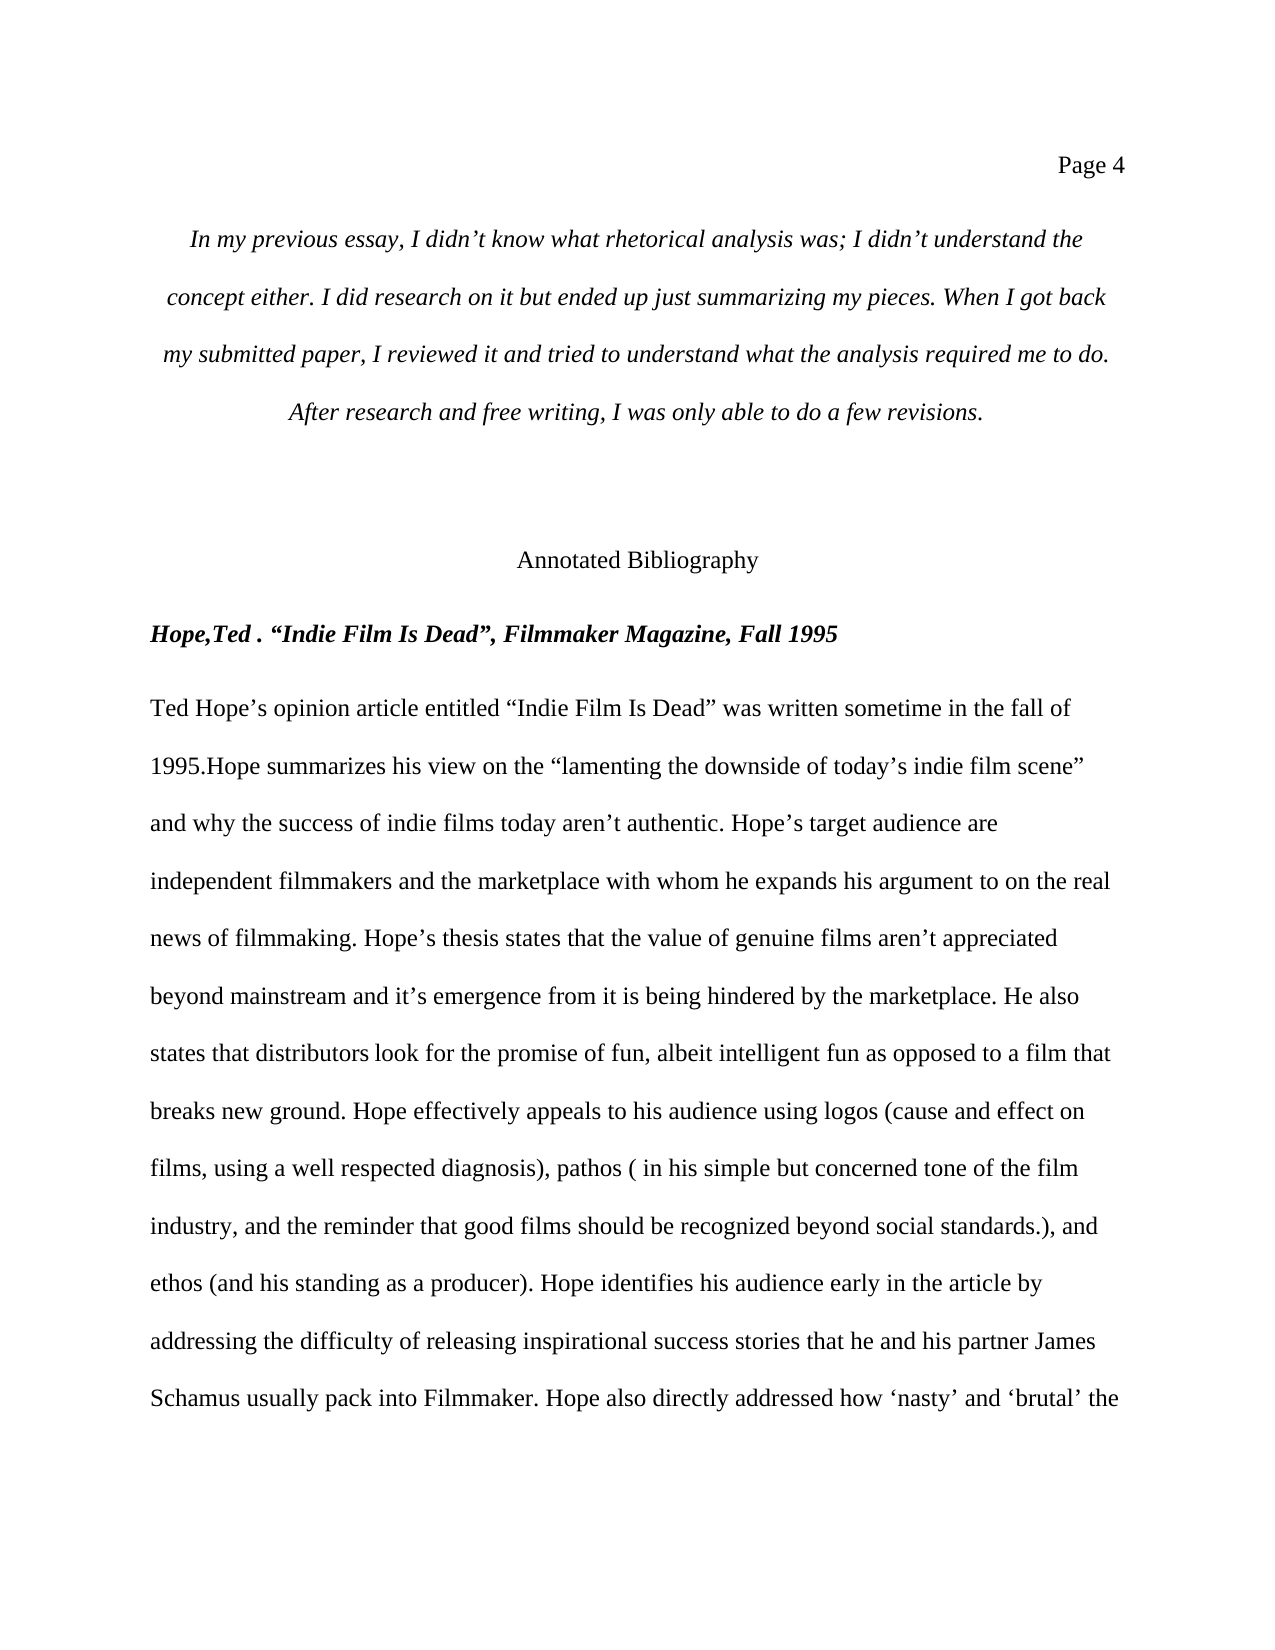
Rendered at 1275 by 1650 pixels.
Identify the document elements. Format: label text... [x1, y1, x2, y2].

text In my previous essay, I didn’t know what rhetorical analysis was; I didn’t understand the concept either. I did research on it but ended up just summarizing my pieces. When I got back my submitted paper, I reviewed it and tried to understand what the analysis required me to do. After research and free writing, I was only able to do a few revisions. [150, 224, 1125, 425]
text Ted Hope’s opinion article entitled “Indie Film Is Dead” was written sometime in the fall of 1995.Hope summarizes his view on the “lamenting the downside of today’s indie film scene” and why the success of indie films today aren’t authentic. Hope’s target audience are independent filmmakers and the marketplace with whom he expands his argument to on the real news of filmmaking. Hope’s thesis states that the value of genuine films aren’t appreciated beyond mainstream and it’s emergence from it is being hindered by the marketplace. He also states that distributors look for the promise of fun, albeit intelligent fun as opposed to a film that breaks new ground. Hope effectively appeals to his audience using logos (cause and effect on films, using a well respected diagnosis), pathos ( in his simple but concerned tone of the film industry, and the reminder that good films should be recognized beyond social standards.), and ethos (and his standing as a producer). Hope identifies his audience early in the article by addressing the difficulty of releasing inspirational success stories that he and his partner James Schamus usually pack into Filmmaker. Hope also directly addressed how ‘nasty’ and ‘brutal’ the [150, 693, 1125, 1412]
text Hope,Ted . “Indie Film Is Dead”, Filmmaker Magazine, Fall 1995 [150, 619, 1125, 648]
text Annotated Bibliography [150, 545, 1125, 574]
text Page 4 [150, 150, 1125, 179]
